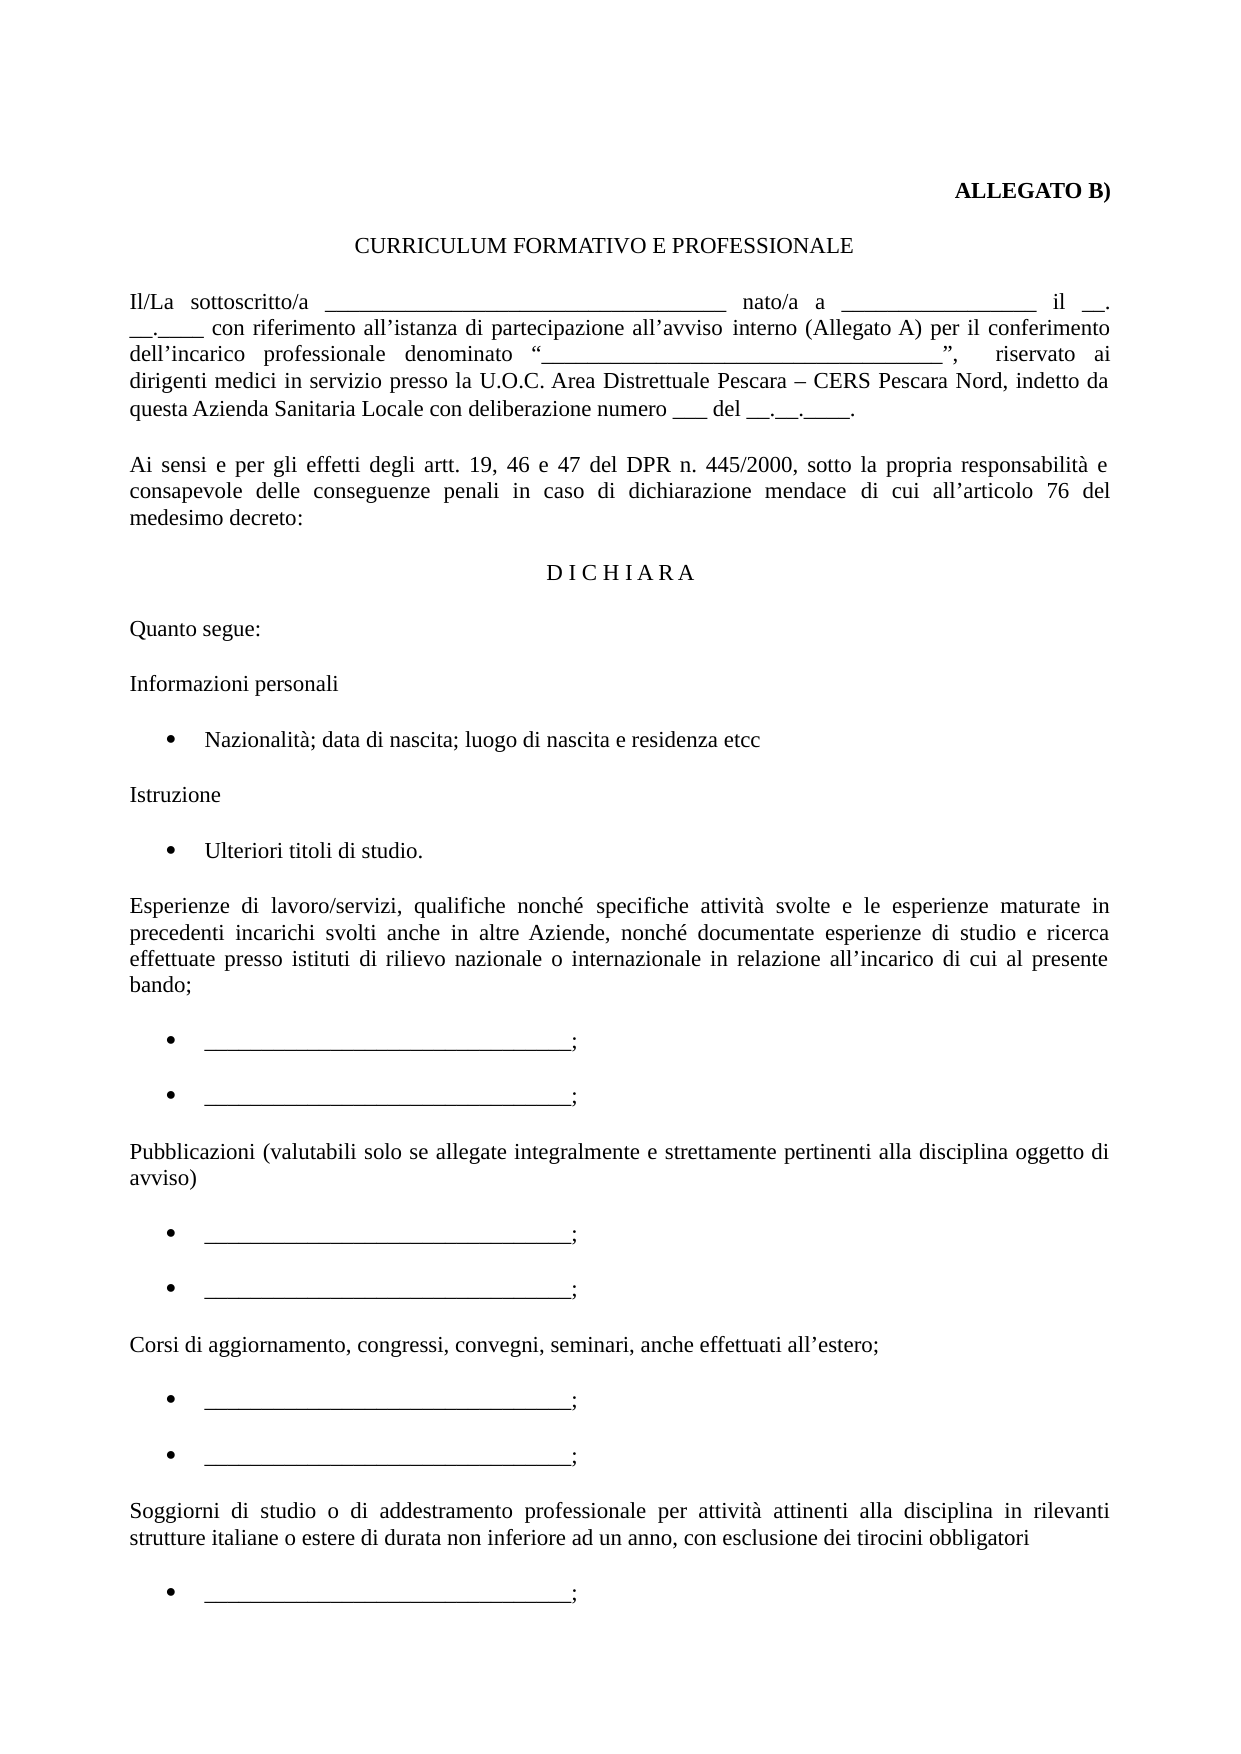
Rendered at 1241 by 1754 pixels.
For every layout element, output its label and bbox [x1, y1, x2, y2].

table_header [118, 148, 1122, 1635]
